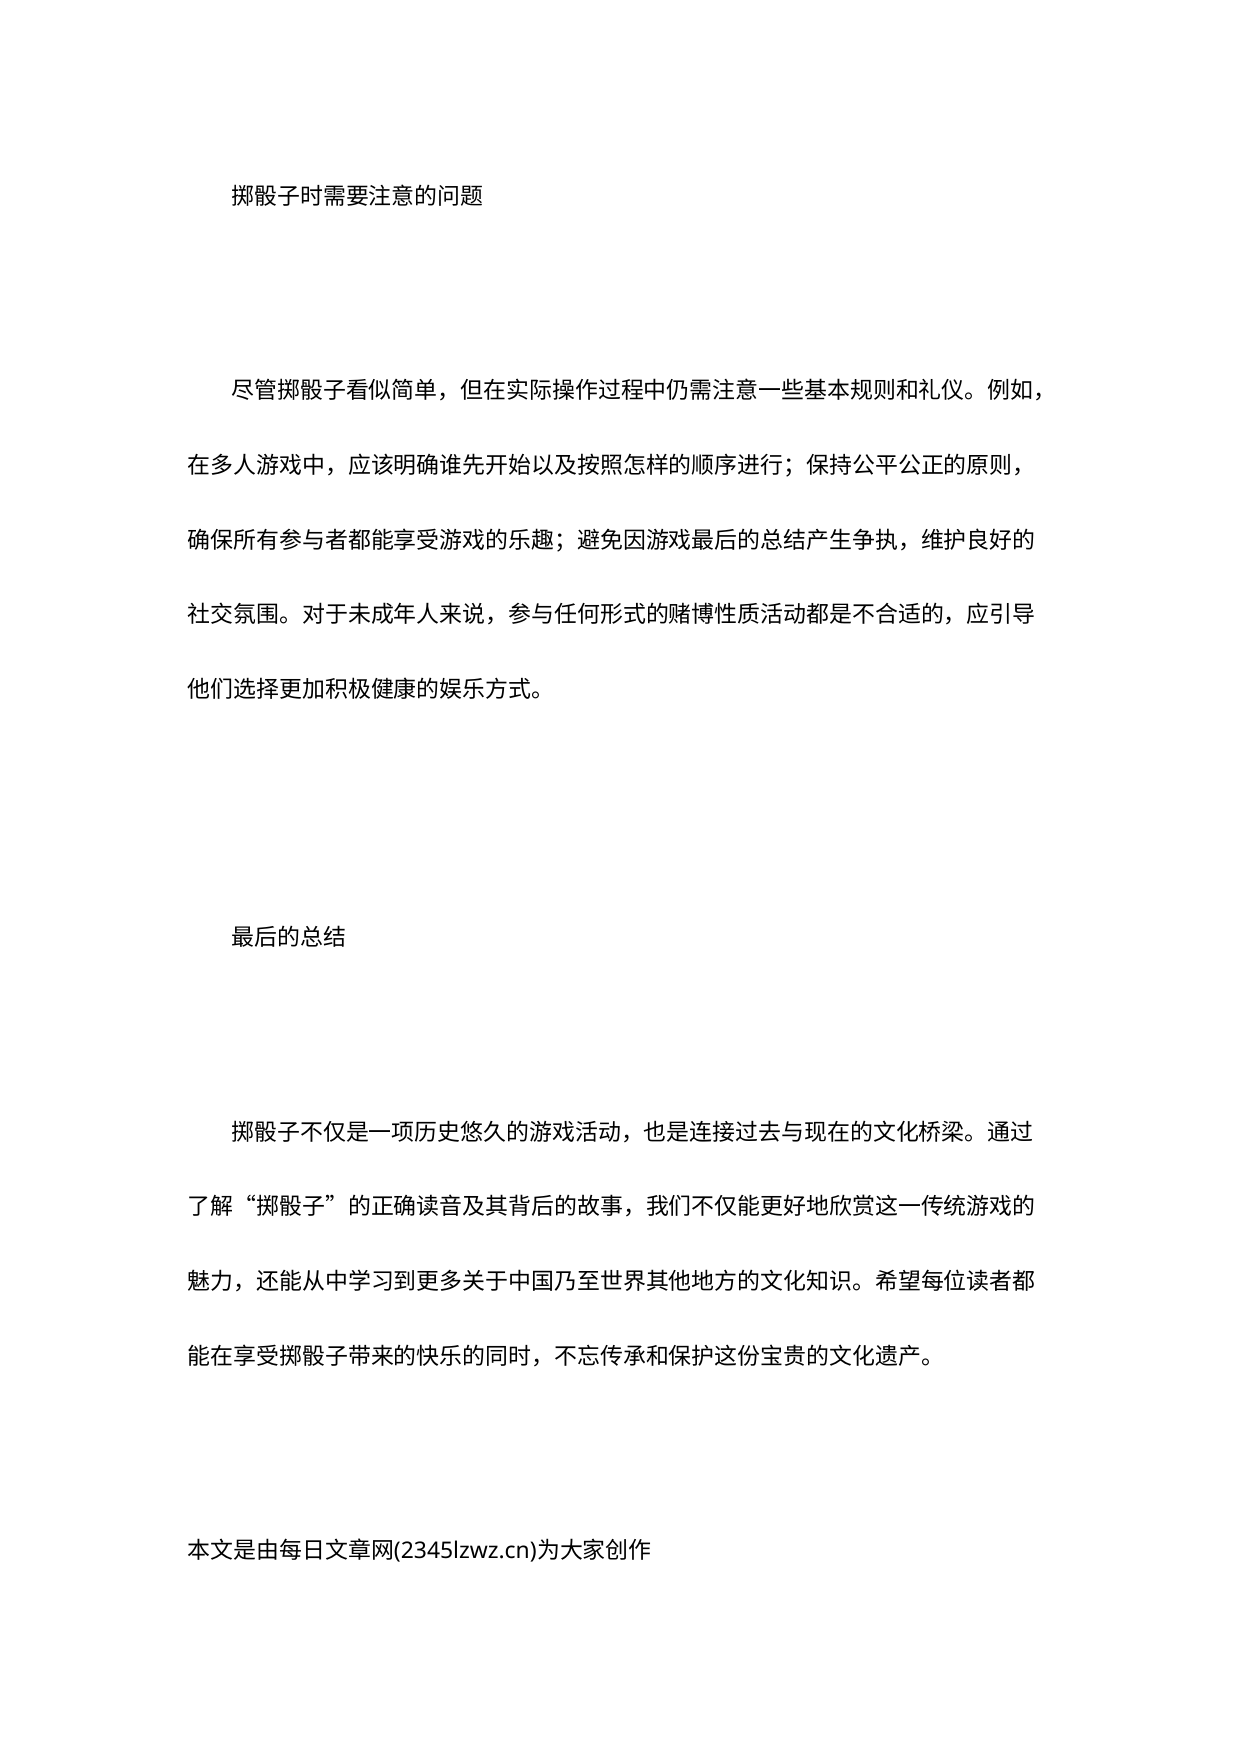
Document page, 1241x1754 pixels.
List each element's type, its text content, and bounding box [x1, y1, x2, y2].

text 掷骰子时需要注意的问题 [187, 162, 1053, 227]
text 最后的总结 [187, 903, 1053, 968]
text 掷骰子不仅是一项历史悠久的游戏活动，也是连接过去与现在的文化桥梁。通过了解“掷骰子”的正确读音及其背后的故事，我们不仅能更好地欣赏这一传统游戏的魅力，还能从中学习到更多关于中国乃至世界其他地方的文化知识。希望每位读者都能在享受掷骰子带来的快乐的同时，不忘传承和保护这份宝贵的文化遗产。 [187, 1098, 1053, 1387]
text 尽管掷骰子看似简单，但在实际操作过程中仍需注意一些基本规则和礼仪。例如，在多人游戏中，应该明确谁先开始以及按照怎样的顺序进行；保持公平公正的原则，确保所有参与者都能享受游戏的乐趣；避免因游戏最后的总结产生争执，维护良好的社交氛围。对于未成年人来说，参与任何形式的赌博性质活动都是不合适的，应引导他们选择更加积极健康的娱乐方式。 [187, 356, 1053, 720]
text 本文是由每日文章网(2345lzwz.cn)为大家创作 [187, 1516, 1053, 1581]
